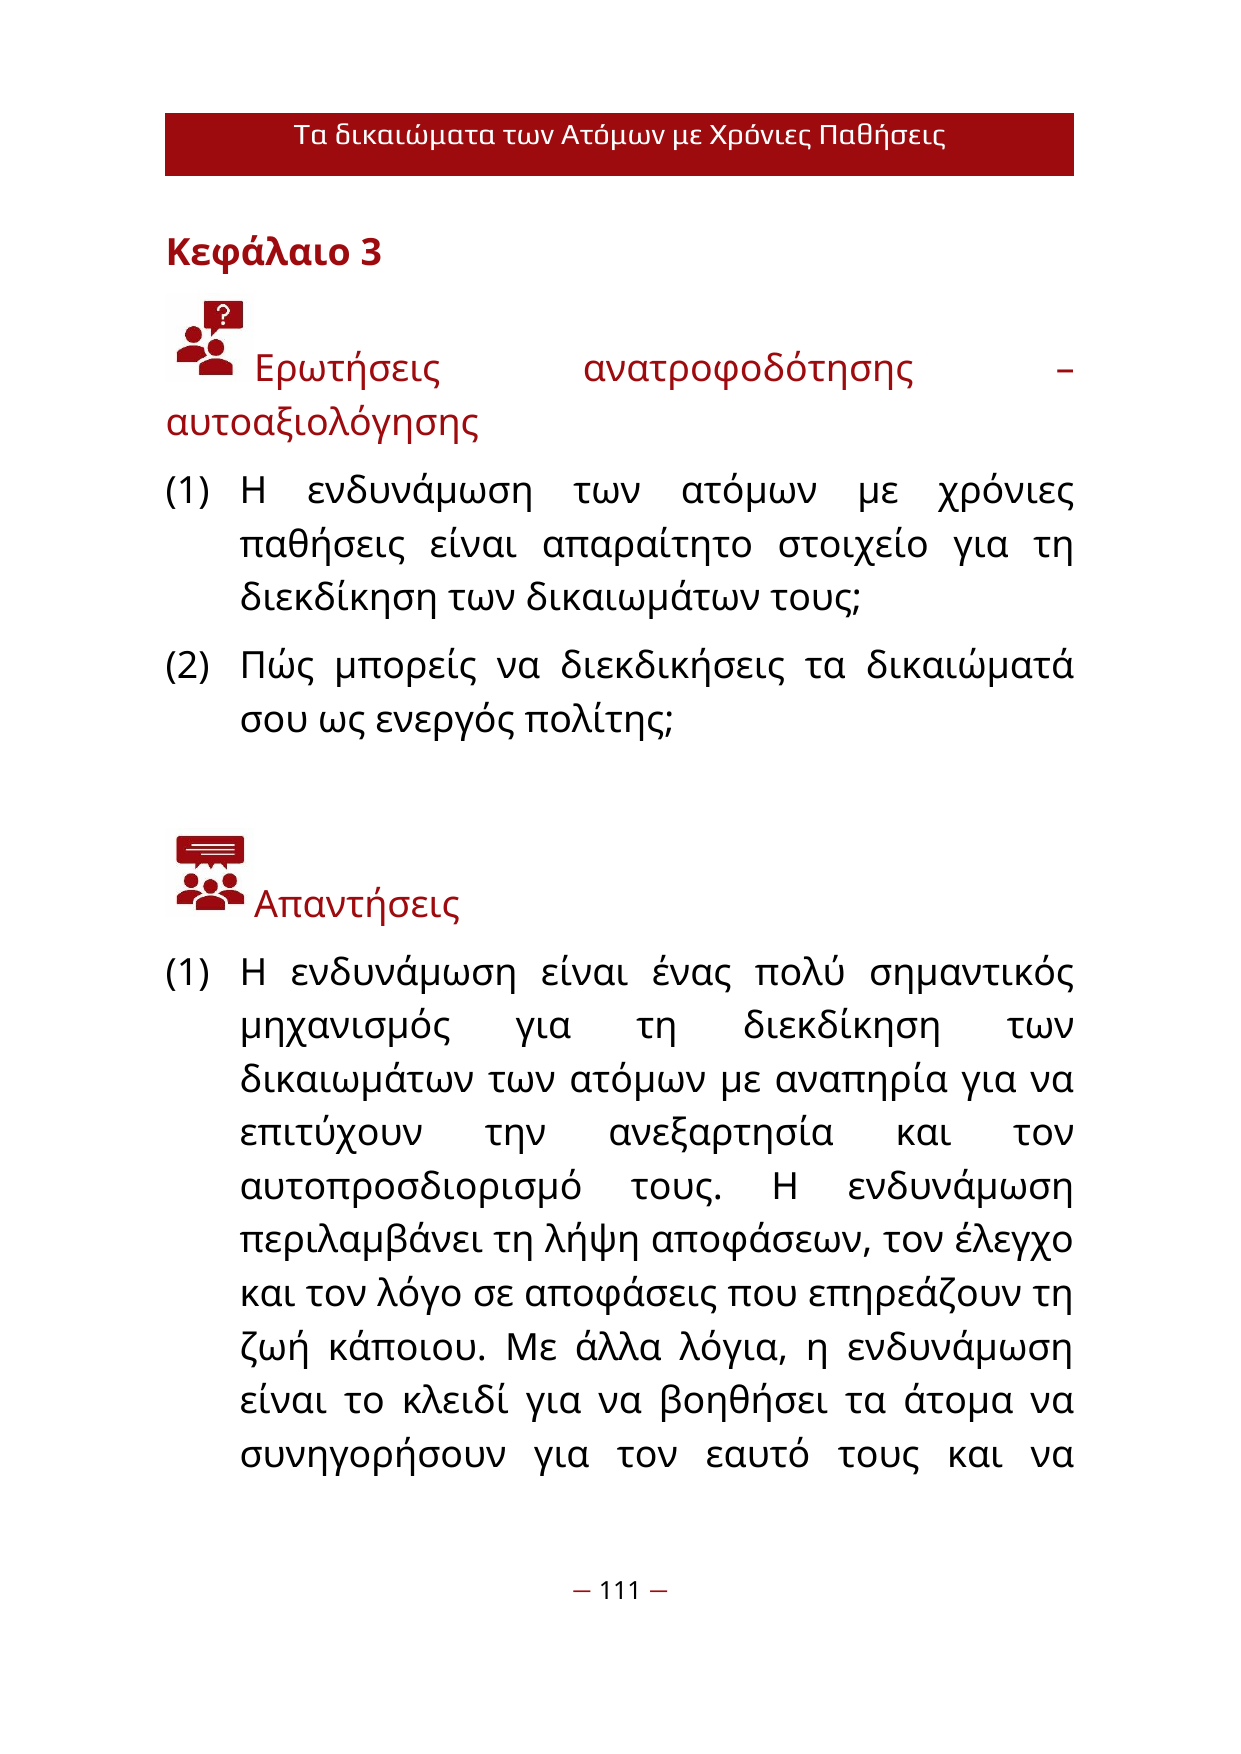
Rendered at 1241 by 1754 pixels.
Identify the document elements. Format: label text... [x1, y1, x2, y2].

picture [165, 293, 254, 382]
list Η ενδυνάμωση των ατόμων με χρόνιες παθήσεις είναι απαραίτητο στοιχείο για τη διεκδίκηση των δικαιωμάτων τους; [165, 463, 1075, 622]
list Πώς μπορείς να διεκδικήσεις τα δικαιώματά σου ως ενεργός πολίτης; [165, 639, 1075, 743]
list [165, 945, 1075, 1478]
text Απαντήσεις [165, 828, 1075, 928]
picture [165, 828, 254, 917]
text Κεφάλαιο 3 [165, 225, 1075, 276]
text Ερωτήσεις ανατροφοδότησης – αυτοαξιολόγησης [165, 293, 1075, 446]
